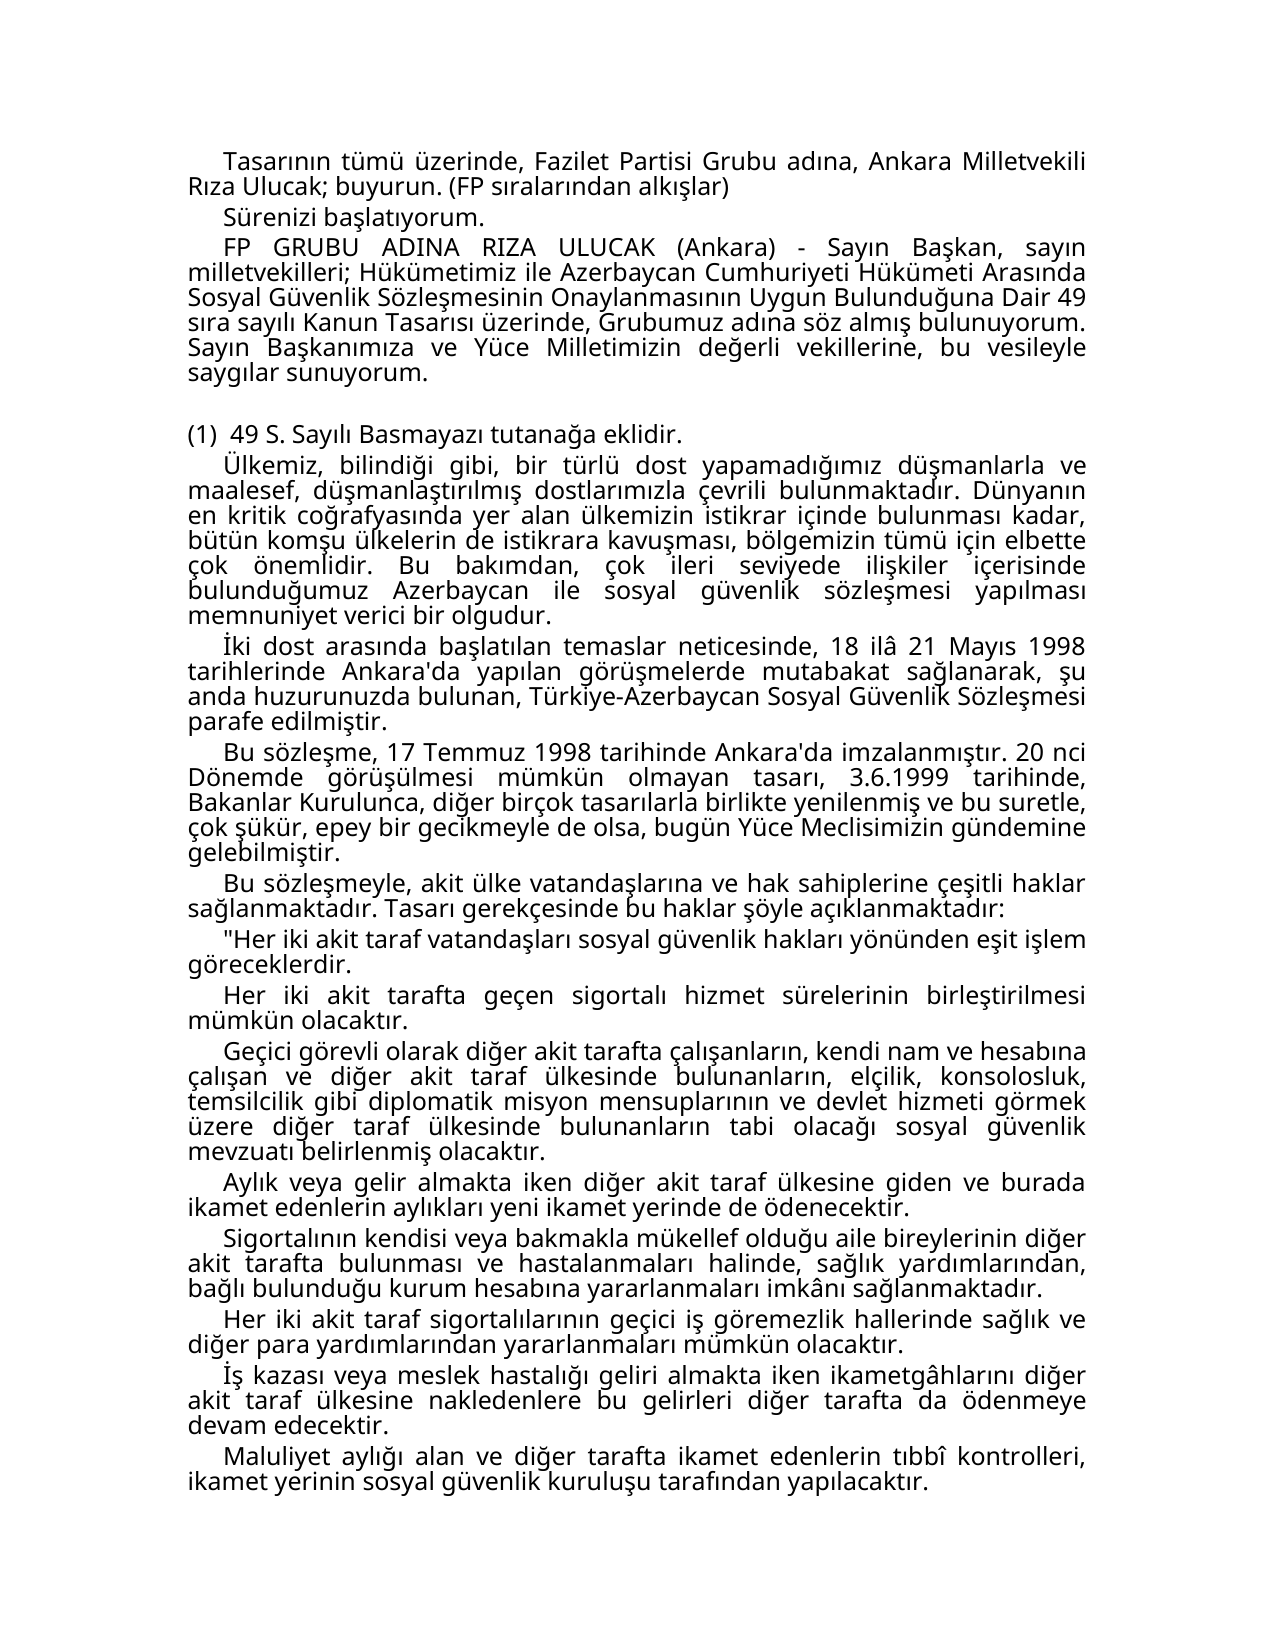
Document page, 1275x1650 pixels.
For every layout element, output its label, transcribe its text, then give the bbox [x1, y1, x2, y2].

text Bu sözleşme, 17 Temmuz 1998 tarihinde Ankara'da imzalanmıştır. 20 nci Dönemde görüşülmesi mümkün olmayan tasarı, 3.6.1999 tarihinde, Bakanlar Kurulunca, diğer birçok tasarılarla birlikte yenilenmiş ve bu suretle, çok şükür, epey bir gecikmeyle de olsa, bugün Yüce Meclisimizin gündemine gelebilmiştir. [187, 742, 1087, 867]
text Aylık veya gelir almakta iken diğer akit taraf ülkesine giden ve burada ikamet edenlerin aylıkları yeni ikamet yerinde de ödenecektir. [187, 1171, 1087, 1221]
text Geçici görevli olarak diğer akit tarafta çalışanların, kendi nam ve hesabına çalışan ve diğer akit taraf ülkesinde bulunanların, elçilik, konsolosluk, temsilcilik gibi diplomatik misyon mensuplarının ve devlet hizmeti görmek üzere diğer taraf ülkesinde bulunanların tabi olacağı sosyal güvenlik mevzuatı belirlenmiş olacaktır. [187, 1040, 1087, 1165]
text İş kazası veya meslek hastalığı geliri almakta iken ikametgâhlarını diğer akit taraf ülkesine nakledenlere bu gelirleri diğer tarafta da ödenmeye devam edecektir. [187, 1364, 1087, 1439]
text (1) 49 S. Sayılı Basmayazı tutanağa eklidir. [187, 424, 1087, 449]
text Maluliyet aylığı alan ve diğer tarafta ikamet edenlerin tıbbî kontrolleri, ikamet yerinin sosyal güvenlik kuruluşu tarafından yapılacaktır. [187, 1445, 1087, 1495]
text İki dost arasında başlatılan temaslar neticesinde, 18 ilâ 21 Mayıs 1998 tarihlerinde Ankara'da yapılan görüşmelerde mutabakat sağlanarak, şu anda huzurunuzda bulunan, Türkiye-Azerbaycan Sosyal Güvenlik Sözleşmesi parafe edilmiştir. [187, 636, 1087, 736]
text "Her iki akit taraf vatandaşları sosyal güvenlik hakları yönünden eşit işlem göreceklerdir. [187, 928, 1087, 978]
text Bu sözleşmeyle, akit ülke vatandaşlarına ve hak sahiplerine çeşitli haklar sağlanmaktadır. Tasarı gerekçesinde bu haklar şöyle açıklanmaktadır: [187, 872, 1087, 922]
text Ülkemiz, bilindiği gibi, bir türlü dost yapamadığımız düşmanlarla ve maalesef, düşmanlaştırılmış dostlarımızla çevrili bulunmaktadır. Dünyanın en kritik coğrafyasında yer alan ülkemizin istikrar içinde bulunması kadar, bütün komşu ülkelerin de istikrara kavuşması, bölgemizin tümü için elbette çok önemlidir. Bu bakımdan, çok ileri seviyede ilişkiler içerisinde bulunduğumuz Azerbaycan ile sosyal güvenlik sözleşmesi yapılması memnuniyet verici bir olgudur. [187, 455, 1087, 630]
text FP GRUBU ADINA RIZA ULUCAK (Ankara) - Sayın Başkan, sayın milletvekilleri; Hükümetimiz ile Azerbaycan Cumhuriyeti Hükümeti Arasında Sosyal Güvenlik Sözleşmesinin Onaylanmasının Uygun Bulunduğuna Dair 49 sıra sayılı Kanun Tasarısı üzerinde, Grubumuz adına söz almış bulunuyorum. Sayın Başkanımıza ve Yüce Milletimizin değerli vekillerine, bu vesileyle saygılar sunuyorum. [187, 237, 1087, 387]
text Her iki akit tarafta geçen sigortalı hizmet sürelerinin birleştirilmesi mümkün olacaktır. [187, 984, 1087, 1034]
text Sigortalının kendisi veya bakmakla mükellef olduğu aile bireylerinin diğer akit tarafta bulunması ve hastalanmaları halinde, sağlık yardımlarından, bağlı bulunduğu kurum hesabına yararlanmaları imkânı sağlanmaktadır. [187, 1227, 1087, 1302]
text Tasarının tümü üzerinde, Fazilet Partisi Grubu adına, Ankara Milletvekili Rıza Ulucak; buyurun. (FP sıralarından alkışlar) [187, 150, 1087, 200]
text Sürenizi başlatıyorum. [187, 206, 1087, 231]
text Her iki akit taraf sigortalılarının geçici iş göremezlik hallerinde sağlık ve diğer para yardımlarından yararlanmaları mümkün olacaktır. [187, 1308, 1087, 1358]
